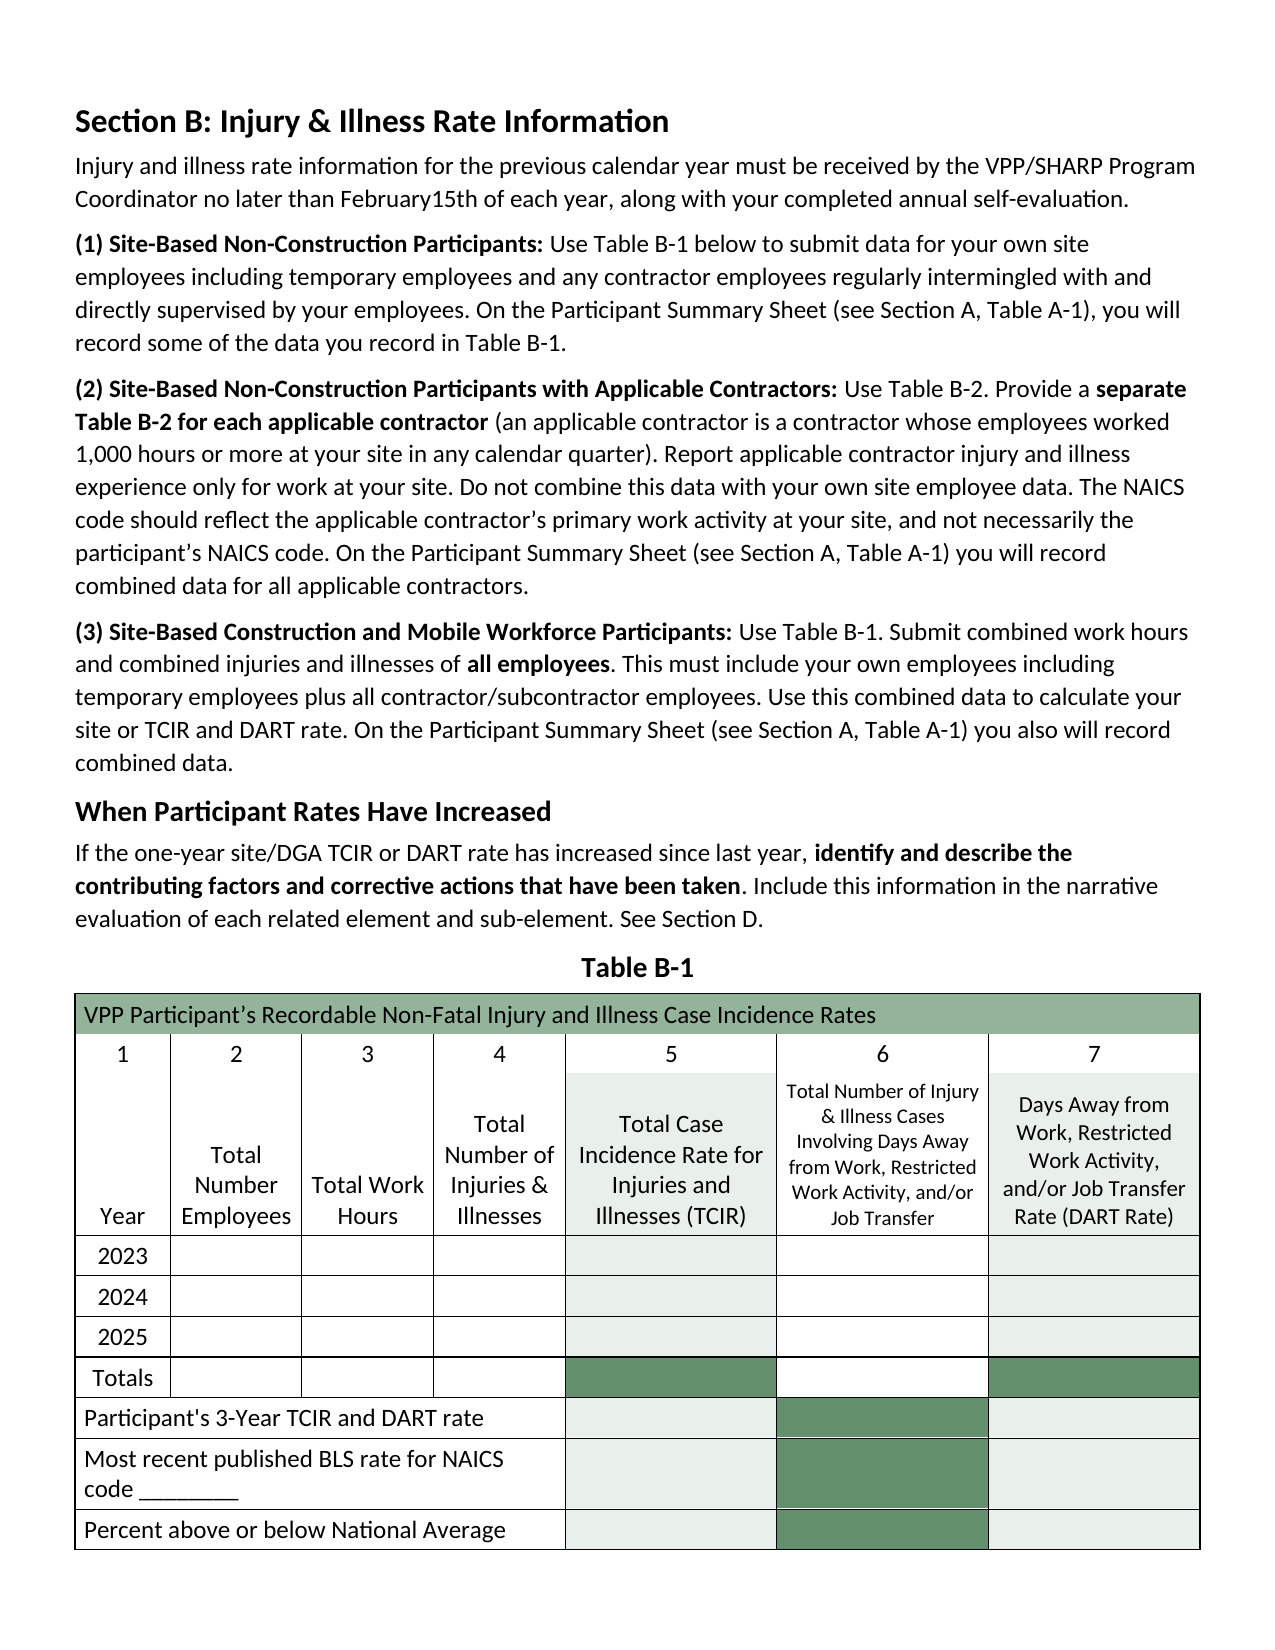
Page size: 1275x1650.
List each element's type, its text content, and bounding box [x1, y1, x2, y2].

table_cell [566, 1439, 776, 1508]
table_cell [777, 1439, 988, 1508]
table_cell [777, 1317, 988, 1356]
text (3) Site-Based Construction and Mobile Workforce Participants: Use Table B-1. Submit combined work hours and combined injuries and illnesses of all employees. This must include your own employees including temporary employees plus all contractor/subcontractor employees. Use this combined data to calculate your site or TCIR and DART rate. On the Participant Summary Sheet (see Section A, Table A-1) you also will record combined data. [75, 616, 1200, 778]
table_cell [434, 1276, 565, 1316]
table_cell Participant's 3-Year TCIR and DART rate [76, 1398, 565, 1437]
table_cell Year [76, 1073, 170, 1235]
subtitle Table B-1 [75, 949, 1200, 984]
table_cell Total Number Employees [171, 1073, 301, 1235]
table_cell [989, 1358, 1199, 1397]
table_cell [989, 1398, 1199, 1437]
table_cell 4 [434, 1034, 565, 1073]
table_cell [989, 1276, 1199, 1316]
table_cell 6 [777, 1034, 988, 1073]
table_cell [566, 1398, 776, 1437]
table_cell 5 [566, 1034, 776, 1073]
text If the one-year site/DGA TCIR or DART rate has increased since last year, identify and describe the contributing factors and corrective actions that have been taken. Include this information in the narrative evaluation of each related element and sub-element. See Section D. [75, 837, 1200, 934]
table_cell [171, 1236, 301, 1275]
table_cell [171, 1317, 301, 1356]
table_cell [302, 1358, 433, 1397]
table_cell 1 [76, 1034, 170, 1073]
text (2) Site-Based Non-Construction Participants with Applicable Contractors: Use Table B-2. Provide a separate Table B-2 for each applicable contractor (an applicable contractor is a contractor whose employees worked 1,000 hours or more at your site in any calendar quarter). Report applicable contractor injury and illness experience only for work at your site. Do not combine this data with your own site employee data. The NAICS code should reflect the applicable contractor’s primary work activity at your site, and not necessarily the participant’s NAICS code. On the Participant Summary Sheet (see Section A, Table A-1) you will record combined data for all applicable contractors. [75, 373, 1200, 601]
table_cell 7 [989, 1034, 1199, 1073]
table_cell Percent above or below National Average [76, 1510, 565, 1549]
table_cell [777, 1236, 988, 1275]
table_cell [777, 1276, 988, 1316]
table_cell Total Work Hours [302, 1073, 433, 1235]
table_cell [566, 1510, 776, 1549]
table_cell [989, 1510, 1199, 1549]
table_cell [302, 1276, 433, 1316]
table_cell [434, 1358, 565, 1397]
table_cell [989, 1236, 1199, 1275]
table_cell [302, 1236, 433, 1275]
table_cell [777, 1398, 988, 1437]
table_cell 2025 [76, 1317, 170, 1356]
table_cell 2024 [76, 1276, 170, 1316]
table_cell 3 [302, 1034, 433, 1073]
table_cell [434, 1236, 565, 1275]
table_cell Total Number of Injuries & Illnesses [434, 1073, 565, 1235]
table_cell Most recent published BLS rate for NAICS code ________ [76, 1439, 565, 1508]
text Injury and illness rate information for the previous calendar year must be received by the VPP/SHARP Program Coordinator no later than February15th of each year, along with your completed annual self-evaluation. [75, 150, 1200, 214]
table_cell [566, 1236, 776, 1275]
text (1) Site-Based Non-Construction Participants: Use Table B-1 below to submit data for your own site employees including temporary employees and any contractor employees regularly intermingled with and directly supervised by your employees. On the Participant Summary Sheet (see Section A, Table A-1), you will record some of the data you record in Table B-1. [75, 228, 1200, 358]
table_cell [302, 1317, 433, 1356]
table_cell [989, 1439, 1199, 1508]
table_cell [434, 1317, 565, 1356]
table_cell 2023 [76, 1236, 170, 1275]
table_cell Totals [76, 1358, 170, 1397]
table_cell [171, 1358, 301, 1397]
table_cell [989, 1317, 1199, 1356]
table_cell [777, 1510, 988, 1549]
table_cell Total Case Incidence Rate for Injuries and Illnesses (TCIR) [566, 1073, 776, 1235]
table_cell [171, 1276, 301, 1316]
table_header VPP Participant’s Recordable Non-Fatal Injury and Illness Case Incidence Rates [76, 994, 1199, 1034]
subtitle Section B: Injury & Illness Rate Information [75, 100, 1200, 141]
subtitle When Participant Rates Have Increased [75, 793, 1200, 828]
table_cell 2 [171, 1034, 301, 1073]
table_cell Days Away from Work, Restricted Work Activity, and/or Job Transfer Rate (DART Rate) [989, 1073, 1199, 1235]
table_cell [777, 1358, 988, 1397]
table_cell Total Number of Injury & Illness Cases Involving Days Away from Work, Restricted Work Activity, and/or Job Transfer [777, 1073, 988, 1235]
table_cell [566, 1358, 776, 1397]
table_cell [566, 1317, 776, 1356]
table_cell [566, 1276, 776, 1316]
